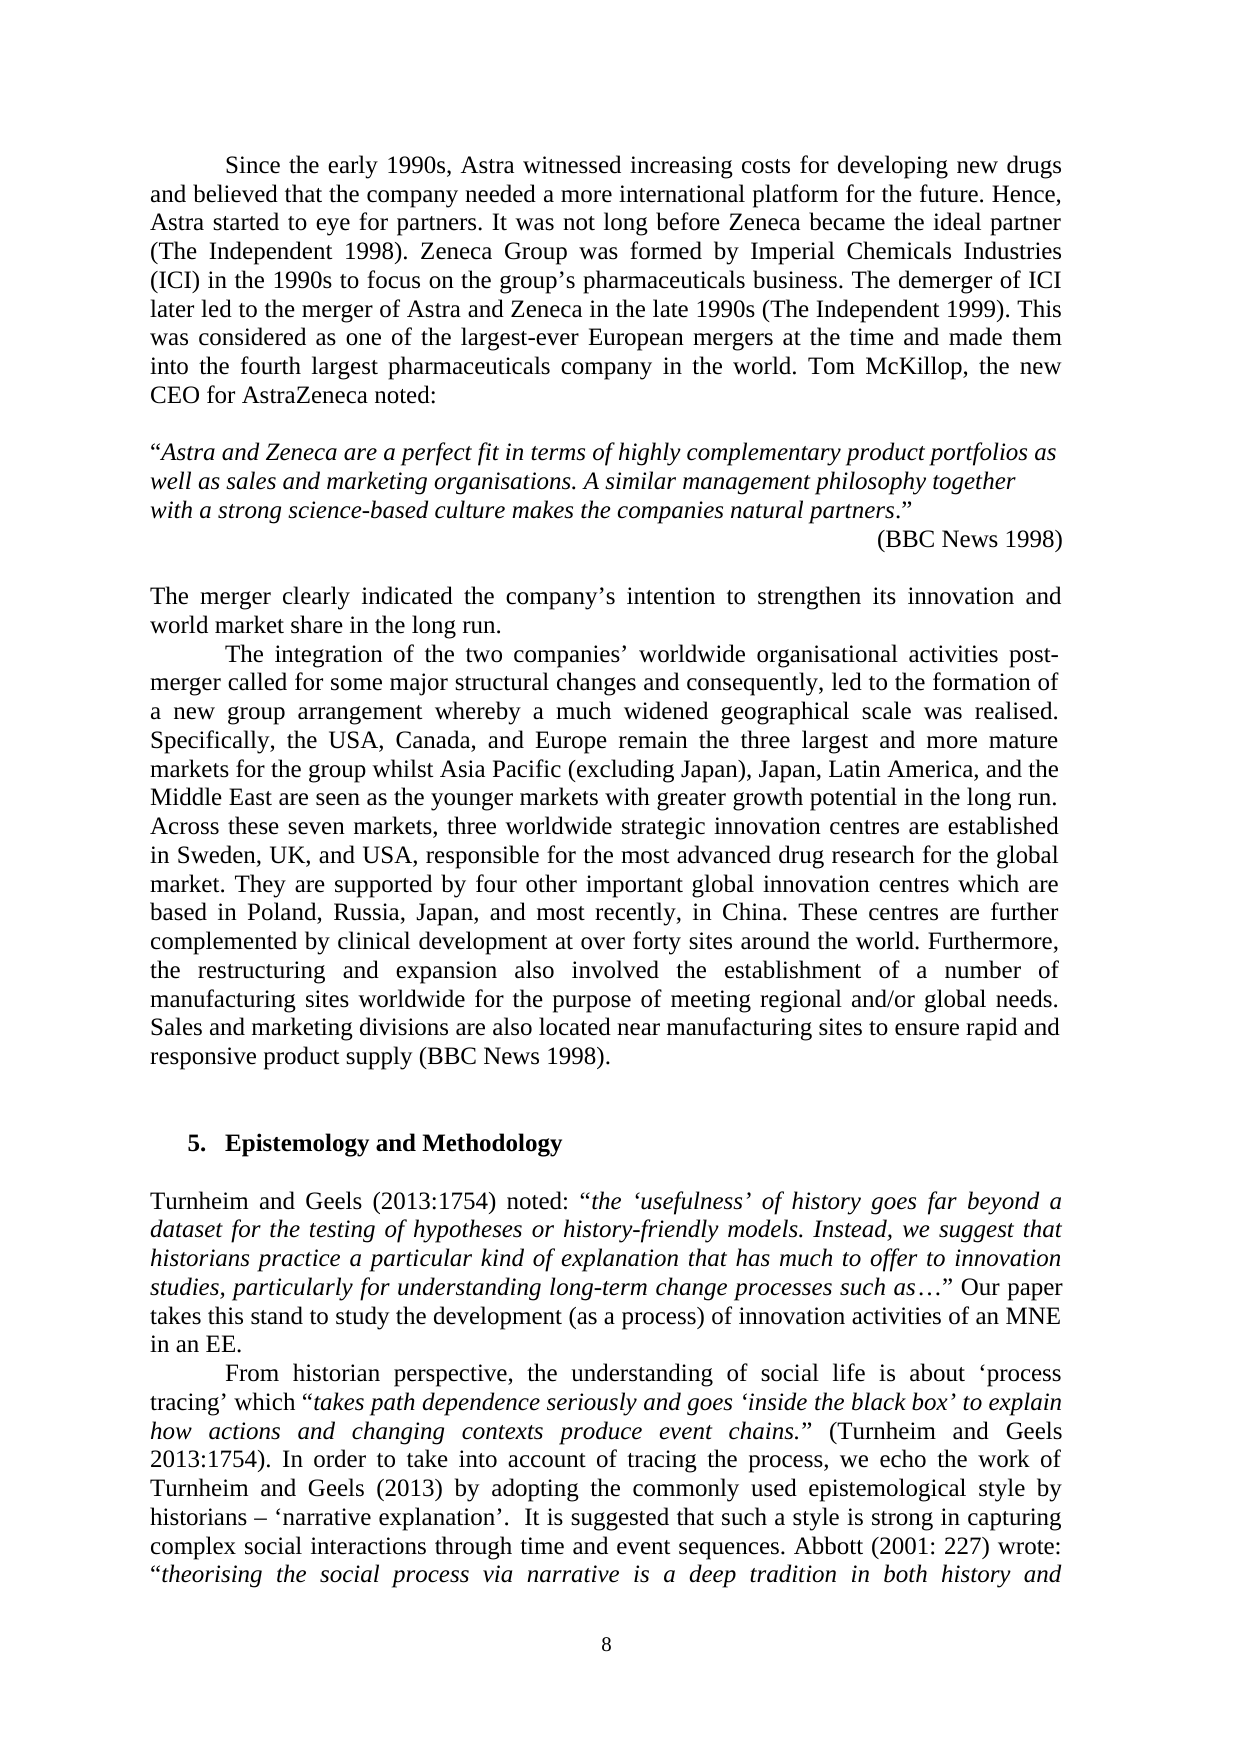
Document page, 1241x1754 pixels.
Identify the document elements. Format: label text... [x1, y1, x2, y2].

text Since the early 1990s, Astra witnessed increasing costs for developing new drugs and believed that the company needed a more international platform for the future. Hence, Astra started to eye for partners. It was not long before Zeneca became the ideal partner (The Independent 1998). Zeneca Group was formed by Imperial Chemicals Industries (ICI) in the 1990s to focus on the group’s pharmaceuticals business. The demerger of ICI later led to the merger of Astra and Zeneca in the late 1990s (The Independent 1999). This was considered as one of the largest-ever European mergers at the time and made them into the fourth largest pharmaceuticals company in the world. Tom McKillop, the new CEO for AstraZeneca noted: [150, 150, 1063, 409]
text The merger clearly indicated the company’s intention to strengthen its innovation and world market share in the long run. [150, 581, 1063, 639]
text “Astra and Zeneca are a perfect fit in terms of highly complementary product portfolios as well as sales and marketing organisations. A similar management philosophy together with a strong science-based culture makes the companies natural partners.” [150, 437, 1063, 524]
text (BBC News 1998) [150, 524, 1063, 552]
text The integration of the two companies’ worldwide organisational activities post-merger called for some major structural changes and consequently, led to the formation of a new group arrangement whereby a much widened geographical scale was realised. Specifically, the USA, Canada, and Europe remain the three largest and more mature markets for the group whilst Asia Pacific (excluding Japan), Japan, Latin America, and the Middle East are seen as the younger markets with greater growth potential in the long run. Across these seven markets, three worldwide strategic innovation centres are established in Sweden, UK, and USA, responsible for the most advanced drug research for the global market. They are supported by four other important global innovation centres which are based in Poland, Russia, Japan, and most recently, in China. These centres are further complemented by clinical development at over forty sites around the world. Furthermore, the restructuring and expansion also involved the establishment of a number of manufacturing sites worldwide for the purpose of meeting regional and/or global needs. Sales and marketing divisions are also located near manufacturing sites to ensure rapid and responsive product supply (BBC News 1998). [150, 639, 1060, 1070]
text Turnheim and Geels (2013:1754) noted: “the ‘usefulness’ of history goes far beyond a dataset for the testing of hypotheses or history-friendly models. Instead, we suggest that historians practice a particular kind of explanation that has much to offer to innovation studies, particularly for understanding long-term change processes such as…” Our paper takes this stand to study the development (as a process) of innovation activities of an MNE in an EE. [150, 1186, 1063, 1358]
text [150, 1358, 1063, 1588]
subtitle Epistemology and Methodology [187, 1128, 1063, 1157]
